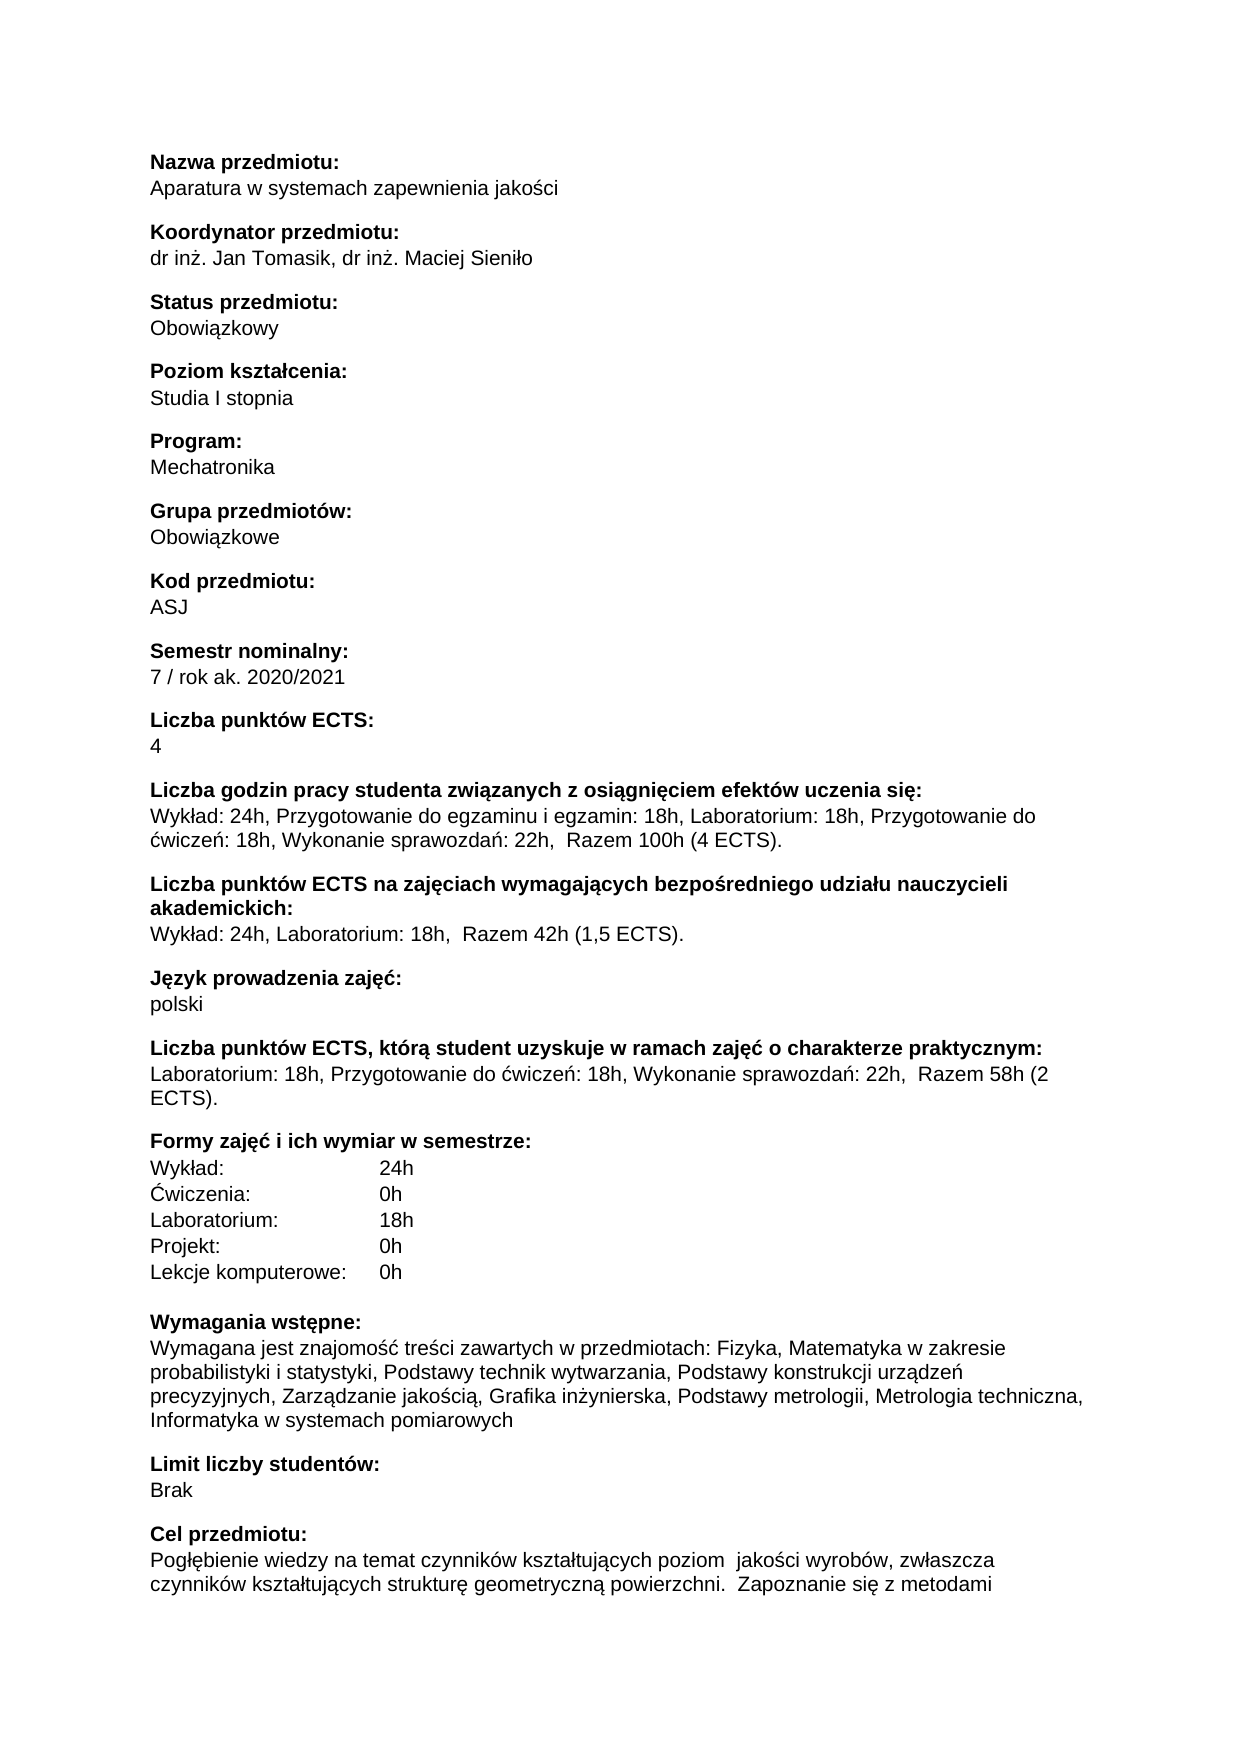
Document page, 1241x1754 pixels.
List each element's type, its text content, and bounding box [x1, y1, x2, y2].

text dr inż. Jan Tomasik, dr inż. Maciej Sieniło [150, 246, 1090, 270]
text Język prowadzenia zajęć: [150, 966, 1090, 989]
text ASJ [150, 595, 1090, 619]
text Poziom kształcenia: [150, 359, 1090, 383]
text 7 / rok ak. 2020/2021 [150, 664, 1090, 688]
text polski [150, 992, 1090, 1016]
text Kod przedmiotu: [150, 569, 1090, 593]
text Wykład: 24h, Przygotowanie do egzaminu i egzamin: 18h, Laboratorium: 18h, Przygotowanie do ćwiczeń: 18h, Wykonanie sprawozdań: 22h, Razem 100h (4 ECTS). [150, 804, 1090, 852]
table_cell Laboratorium: [140, 1208, 367, 1232]
text Wymagania wstępne: [150, 1310, 1090, 1334]
text Aparatura w systemach zapewnienia jakości [150, 176, 1090, 200]
text Mechatronika [150, 455, 1090, 479]
text Grupa przedmiotów: [150, 499, 1090, 523]
text Status przedmiotu: [150, 289, 1090, 313]
text Program: [150, 429, 1090, 453]
text Nazwa przedmiotu: [150, 150, 1090, 174]
text Formy zajęć i ich wymiar w semestrze: [150, 1129, 1090, 1153]
text Limit liczby studentów: [150, 1452, 1090, 1476]
text 4 [150, 734, 1090, 758]
text Liczba punktów ECTS: [150, 708, 1090, 732]
table_cell Lekcje komputerowe: [140, 1260, 367, 1284]
text Liczba godzin pracy studenta związanych z osiągnięciem efektów uczenia się: [150, 778, 1090, 802]
table_cell 0h [369, 1180, 597, 1206]
text Liczba punktów ECTS na zajęciach wymagających bezpośredniego udziału nauczycieli akademickich: [150, 872, 1090, 920]
table_cell Projekt: [140, 1234, 367, 1258]
text Laboratorium: 18h, Przygotowanie do ćwiczeń: 18h, Wykonanie sprawozdań: 22h, Razem 58h (2 ECTS). [150, 1061, 1090, 1109]
text Studia I stopnia [150, 385, 1090, 409]
text Obowiązkowy [150, 316, 1090, 339]
table_header Wykład: [140, 1156, 367, 1180]
text Koordynator przedmiotu: [150, 220, 1090, 244]
table_cell 0h [369, 1258, 597, 1284]
text Brak [150, 1478, 1090, 1502]
table_cell Ćwiczenia: [140, 1182, 367, 1206]
text Semestr nominalny: [150, 638, 1090, 662]
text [150, 1547, 1090, 1595]
text Wykład: 24h, Laboratorium: 18h, Razem 42h (1,5 ECTS). [150, 922, 1090, 946]
table_cell 0h [369, 1232, 597, 1258]
text Cel przedmiotu: [150, 1521, 1090, 1545]
table_header 24h [369, 1156, 597, 1180]
table_cell 18h [369, 1206, 597, 1232]
text Liczba punktów ECTS, którą student uzyskuje w ramach zajęć o charakterze praktycznym: [150, 1035, 1090, 1059]
text Wymagana jest znajomość treści zawartych w przedmiotach: Fizyka, Matematyka w zakresie probabilistyki i statystyki, Podstawy technik wytwarzania, Podstawy konstrukcji urządzeń precyzyjnych, Zarządzanie jakością, Grafika inżynierska, Podstawy metrologii, Metrologia techniczna, Informatyka w systemach pomiarowych [150, 1336, 1090, 1432]
text Obowiązkowe [150, 525, 1090, 549]
